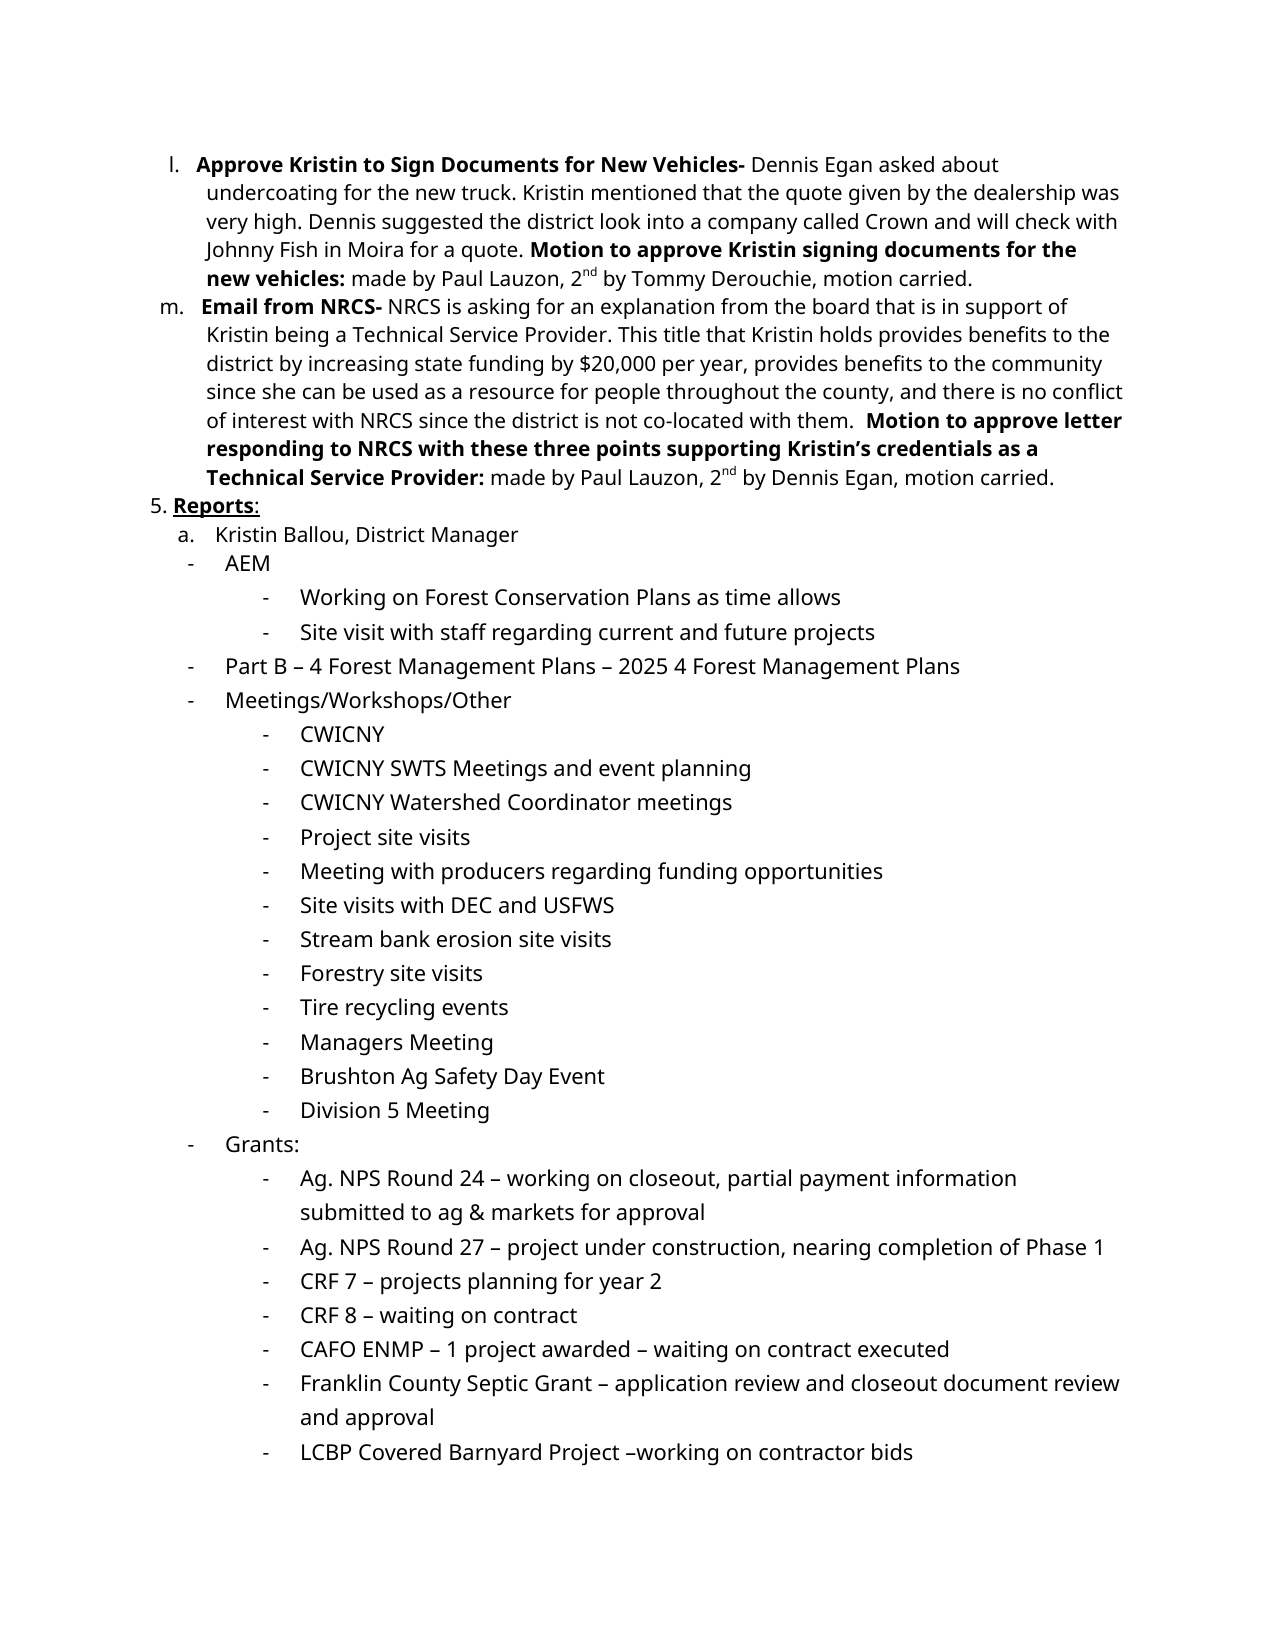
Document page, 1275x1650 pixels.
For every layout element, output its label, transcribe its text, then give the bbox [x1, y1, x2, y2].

list AEM [187, 548, 1125, 578]
list Part B – 4 Forest Management Plans – 2025 4 Forest Management Plans [187, 651, 1125, 680]
list Project site visits [262, 821, 1125, 851]
list Kristin Ballou, District Manager [177, 520, 1125, 548]
list Meetings/Workshops/Other [187, 685, 1125, 714]
list Tire recycling events [262, 992, 1125, 1022]
list CWICNY SWTS Meetings and event planning [262, 753, 1125, 783]
list Ag. NPS Round 27 – project under construction, nearing completion of Phase 1 [262, 1231, 1125, 1261]
list Working on Forest Conservation Plans as time allows [262, 582, 1125, 612]
list Brushton Ag Safety Day Event [262, 1061, 1125, 1090]
text m. Email from NRCS- NRCS is asking for an explanation from the board that is in support of Kristin being a Technical Service Provider. This title that Kristin holds provides benefits to the district by increasing state funding by $20,000 per year, provides benefits to the community since she can be used as a resource for people throughout the county, and there is no conflict of interest with NRCS since the district is not co-located with them. Motion to approve letter responding to NRCS with these three points supporting Kristin’s credentials as a Technical Service Provider: made by Paul Lauzon, 2nd by Dennis Egan, motion carried. [159, 292, 1125, 491]
text 5. Reports: [150, 491, 1125, 520]
list Grants: [187, 1129, 1125, 1159]
list CRF 8 – waiting on contract [262, 1300, 1125, 1329]
list Ag. NPS Round 24 – working on closeout, partial payment information submitted to ag & markets for approval [262, 1163, 1125, 1227]
text l. Approve Kristin to Sign Documents for New Vehicles- Dennis Egan asked about undercoating for the new truck. Kristin mentioned that the quote given by the dealership was very high. Dennis suggested the district look into a company called Crown and will check with Johnny Fish in Moira for a quote. Motion to approve Kristin signing documents for the new vehicles: made by Paul Lauzon, 2nd by Tommy Derouchie, motion carried. [169, 150, 1125, 292]
list Forestry site visits [262, 958, 1125, 988]
list CWICNY Watershed Coordinator meetings [262, 787, 1125, 817]
list Meeting with producers regarding funding opportunities [262, 856, 1125, 885]
list LCBP Covered Barnyard Project –working on contractor bids [262, 1436, 1125, 1466]
list CAFO ENMP – 1 project awarded – waiting on contract executed [262, 1334, 1125, 1364]
list Managers Meeting [262, 1026, 1125, 1056]
list CWICNY [262, 719, 1125, 749]
list Division 5 Meeting [262, 1095, 1125, 1124]
list Site visits with DEC and USFWS [262, 890, 1125, 919]
list CRF 7 – projects planning for year 2 [262, 1266, 1125, 1295]
list Stream bank erosion site visits [262, 924, 1125, 954]
list Franklin County Septic Grant – application review and closeout document review and approval [262, 1368, 1125, 1432]
list Site visit with staff regarding current and future projects [262, 616, 1125, 646]
